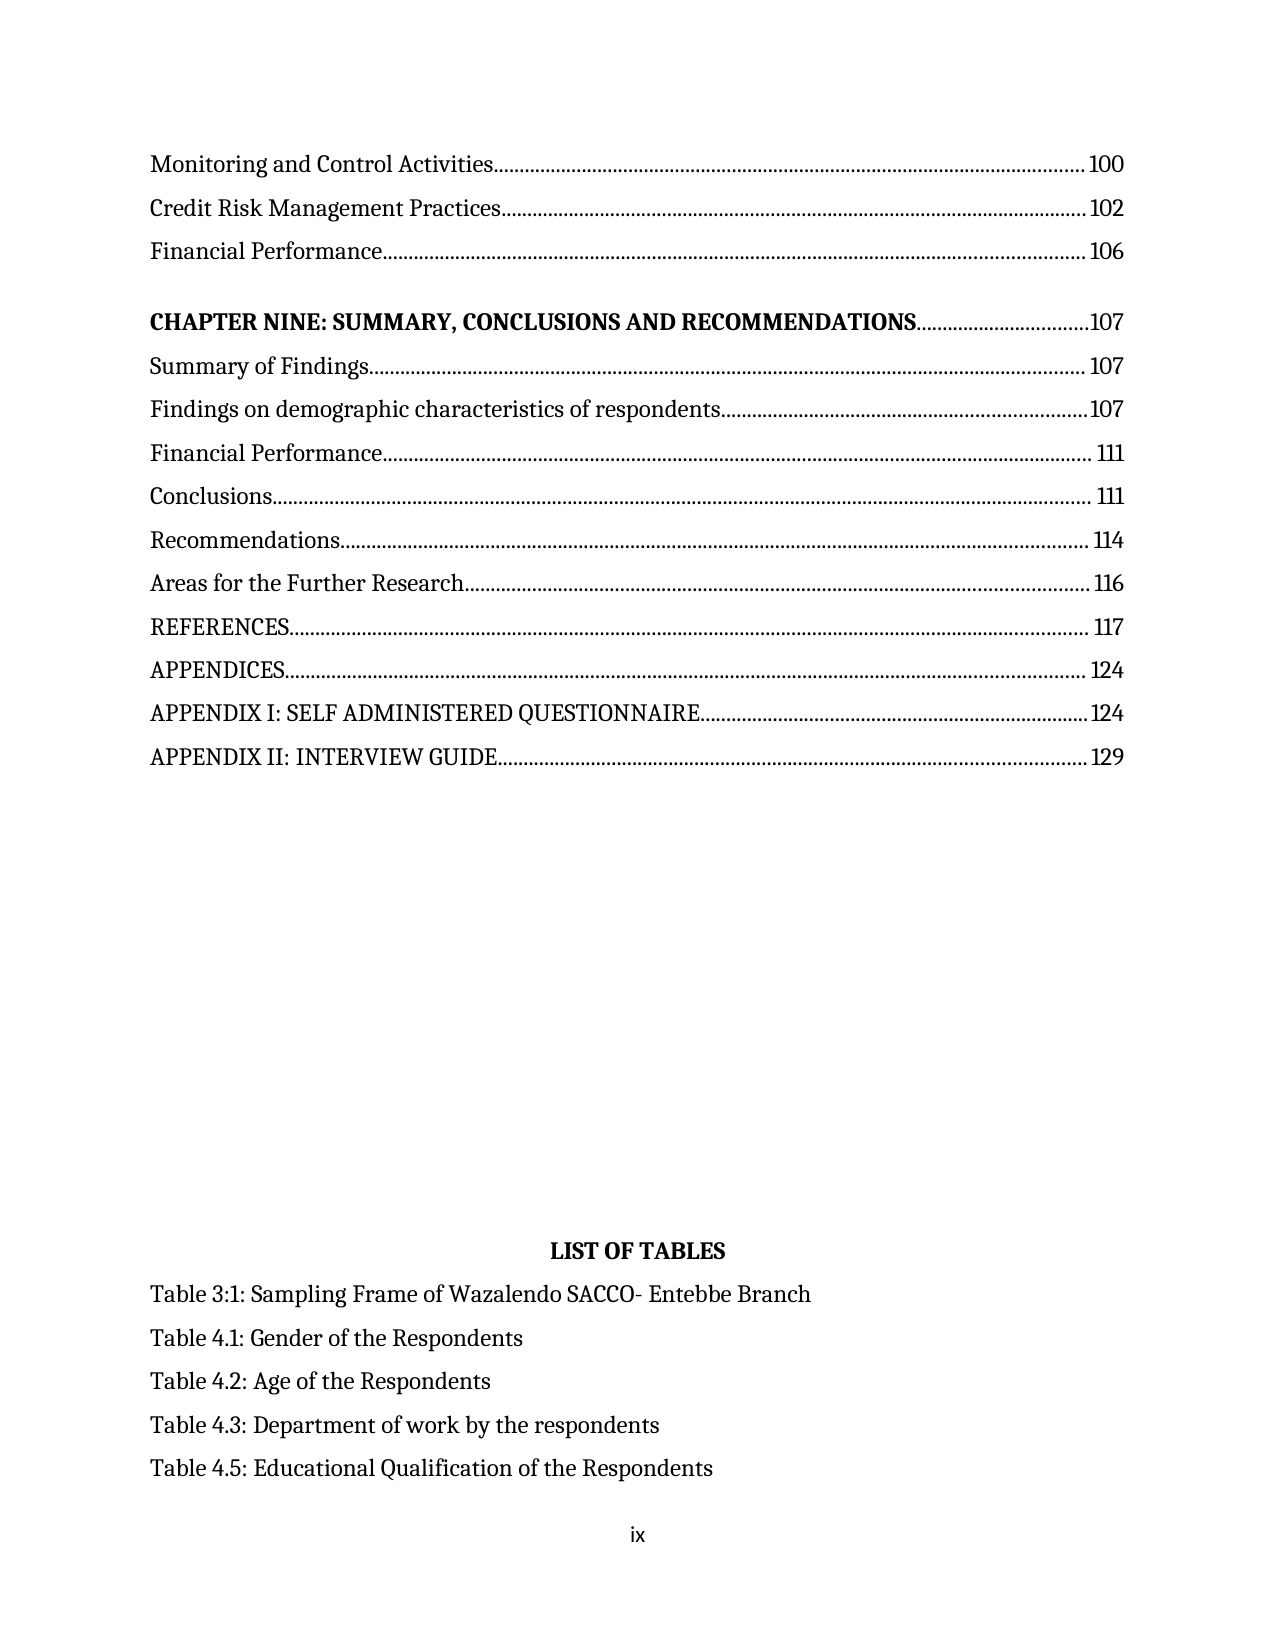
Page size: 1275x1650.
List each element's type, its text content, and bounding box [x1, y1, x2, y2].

subtitle LIST OF TABLES [150, 1237, 1125, 1266]
text Table 3:1: Sampling Frame of Wazalendo SACCO- Entebbe Branch 43 [150, 1280, 1125, 1309]
text Table 4.1: Gender of the Respondents 52 [150, 1324, 1125, 1352]
text Table 4.2: Age of the Respondents 53 [150, 1367, 1125, 1396]
text Table 4.3: Department of work by the respondents 54 [150, 1411, 1125, 1439]
text Table 4.5: Educational Qualification of the Respondents 54 [150, 1454, 1125, 1483]
